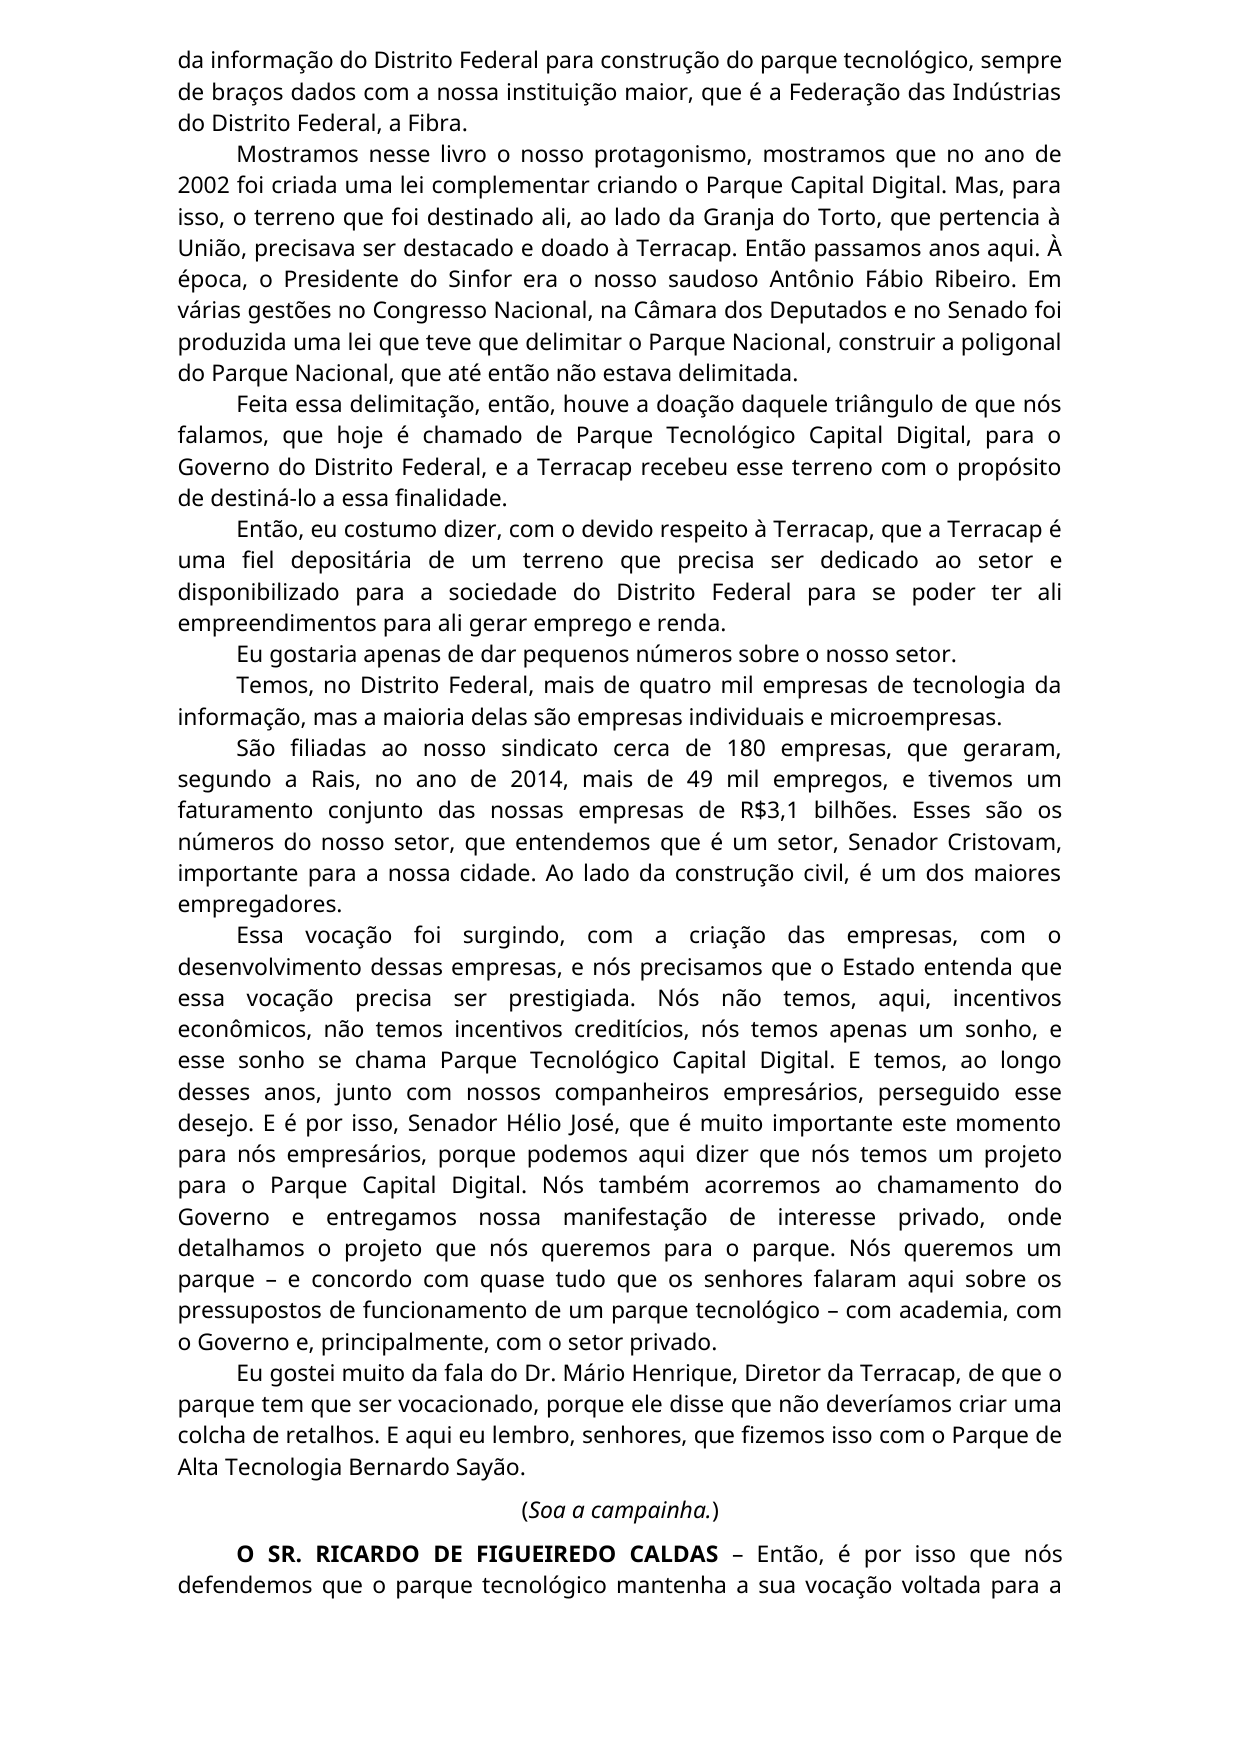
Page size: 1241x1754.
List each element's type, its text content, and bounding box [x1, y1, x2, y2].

text Temos, no Distrito Federal, mais de quatro mil empresas de tecnologia da informação, mas a maioria delas são empresas individuais e microempresas. [177, 669, 1063, 732]
text Eu gostei muito da fala do Dr. Mário Henrique, Diretor da Terracap, de que o parque tem que ser vocacionado, porque ele disse que não deveríamos criar uma colcha de retalhos. E aqui eu lembro, senhores, que fizemos isso com o Parque de Alta Tecnologia Bernardo Sayão. [177, 1357, 1063, 1482]
text (Soa a campainha.) [177, 1494, 1063, 1526]
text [177, 44, 1063, 138]
text Então, eu costumo dizer, com o devido respeito à Terracap, que a Terracap é uma fiel depositária de um terreno que precisa ser dedicado ao setor e disponibilizado para a sociedade do Distrito Federal para se poder ter ali empreendimentos para ali gerar emprego e renda. [177, 513, 1063, 638]
text Essa vocação foi surgindo, com a criação das empresas, com o desenvolvimento dessas empresas, e nós precisamos que o Estado entenda que essa vocação precisa ser prestigiada. Nós não temos, aqui, incentivos econômicos, não temos incentivos creditícios, nós temos apenas um sonho, e esse sonho se chama Parque Tecnológico Capital Digital. E temos, ao longo desses anos, junto com nossos companheiros empresários, perseguido esse desejo. E é por isso, Senador Hélio José, que é muito importante este momento para nós empresários, porque podemos aqui dizer que nós temos um projeto para o Parque Capital Digital. Nós também acorremos ao chamamento do Governo e entregamos nossa manifestação de interesse privado, onde detalhamos o projeto que nós queremos para o parque. Nós queremos um parque – e concordo com quase tudo que os senhores falaram aqui sobre os pressupostos de funcionamento de um parque tecnológico – com academia, com o Governo e, principalmente, com o setor privado. [177, 919, 1063, 1357]
text São filiadas ao nosso sindicato cerca de 180 empresas, que geraram, segundo a Rais, no ano de 2014, mais de 49 mil empregos, e tivemos um faturamento conjunto das nossas empresas de R$3,1 bilhões. Esses são os números do nosso setor, que entendemos que é um setor, Senador Cristovam, importante para a nossa cidade. Ao lado da construção civil, é um dos maiores empregadores. [177, 732, 1063, 919]
text Eu gostaria apenas de dar pequenos números sobre o nosso setor. [177, 638, 1063, 669]
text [177, 1538, 1063, 1601]
text Mostramos nesse livro o nosso protagonismo, mostramos que no ano de 2002 foi criada uma lei complementar criando o Parque Capital Digital. Mas, para isso, o terreno que foi destinado ali, ao lado da Granja do Torto, que pertencia à União, precisava ser destacado e doado à Terracap. Então passamos anos aqui. À época, o Presidente do Sinfor era o nosso saudoso Antônio Fábio Ribeiro. Em várias gestões no Congresso Nacional, na Câmara dos Deputados e no Senado foi produzida uma lei que teve que delimitar o Parque Nacional, construir a poligonal do Parque Nacional, que até então não estava delimitada. [177, 138, 1063, 388]
text Feita essa delimitação, então, houve a doação daquele triângulo de que nós falamos, que hoje é chamado de Parque Tecnológico Capital Digital, para o Governo do Distrito Federal, e a Terracap recebeu esse terreno com o propósito de destiná-lo a essa finalidade. [177, 388, 1063, 513]
